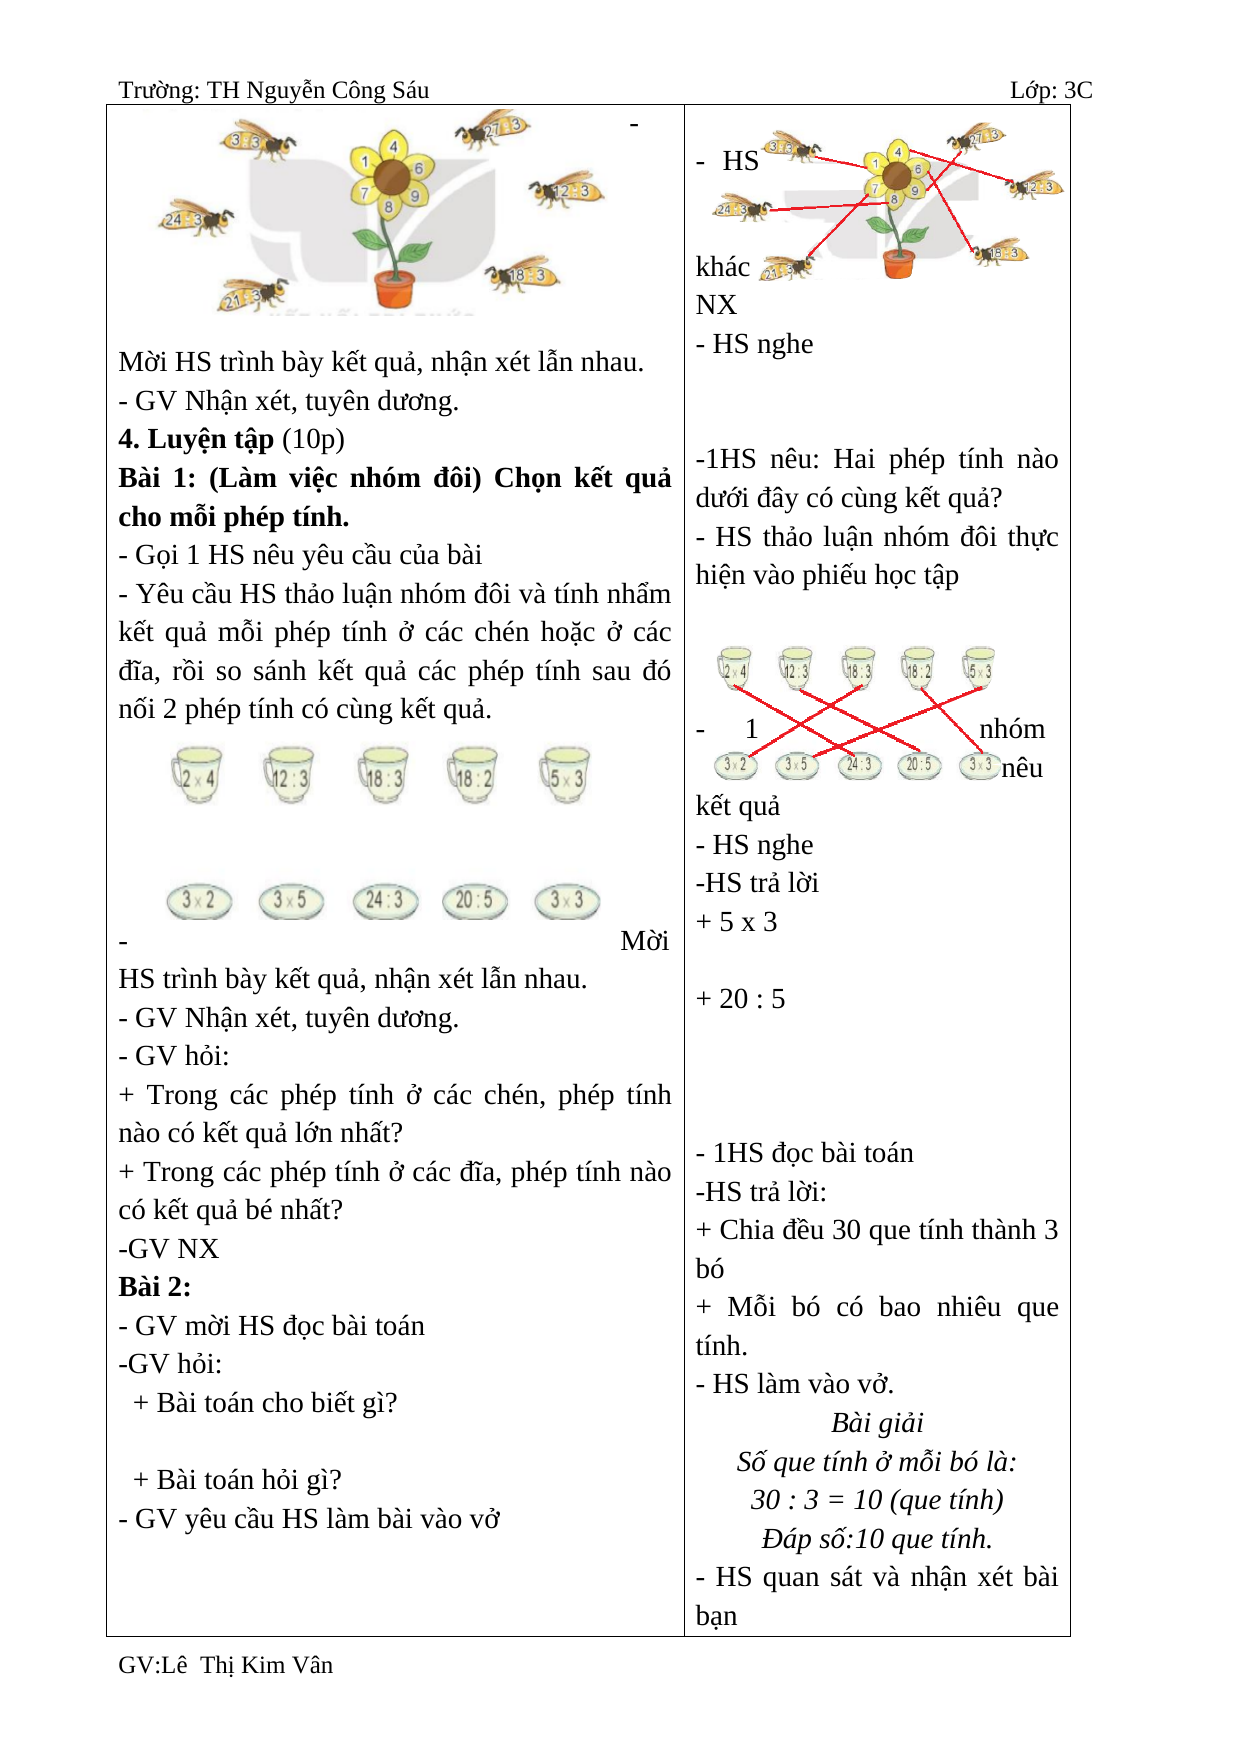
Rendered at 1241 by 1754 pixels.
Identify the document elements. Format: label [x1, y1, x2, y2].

picture [141, 109, 610, 316]
table_cell [685, 105, 1070, 1641]
picture [163, 740, 601, 919]
table_cell [107, 105, 684, 1641]
